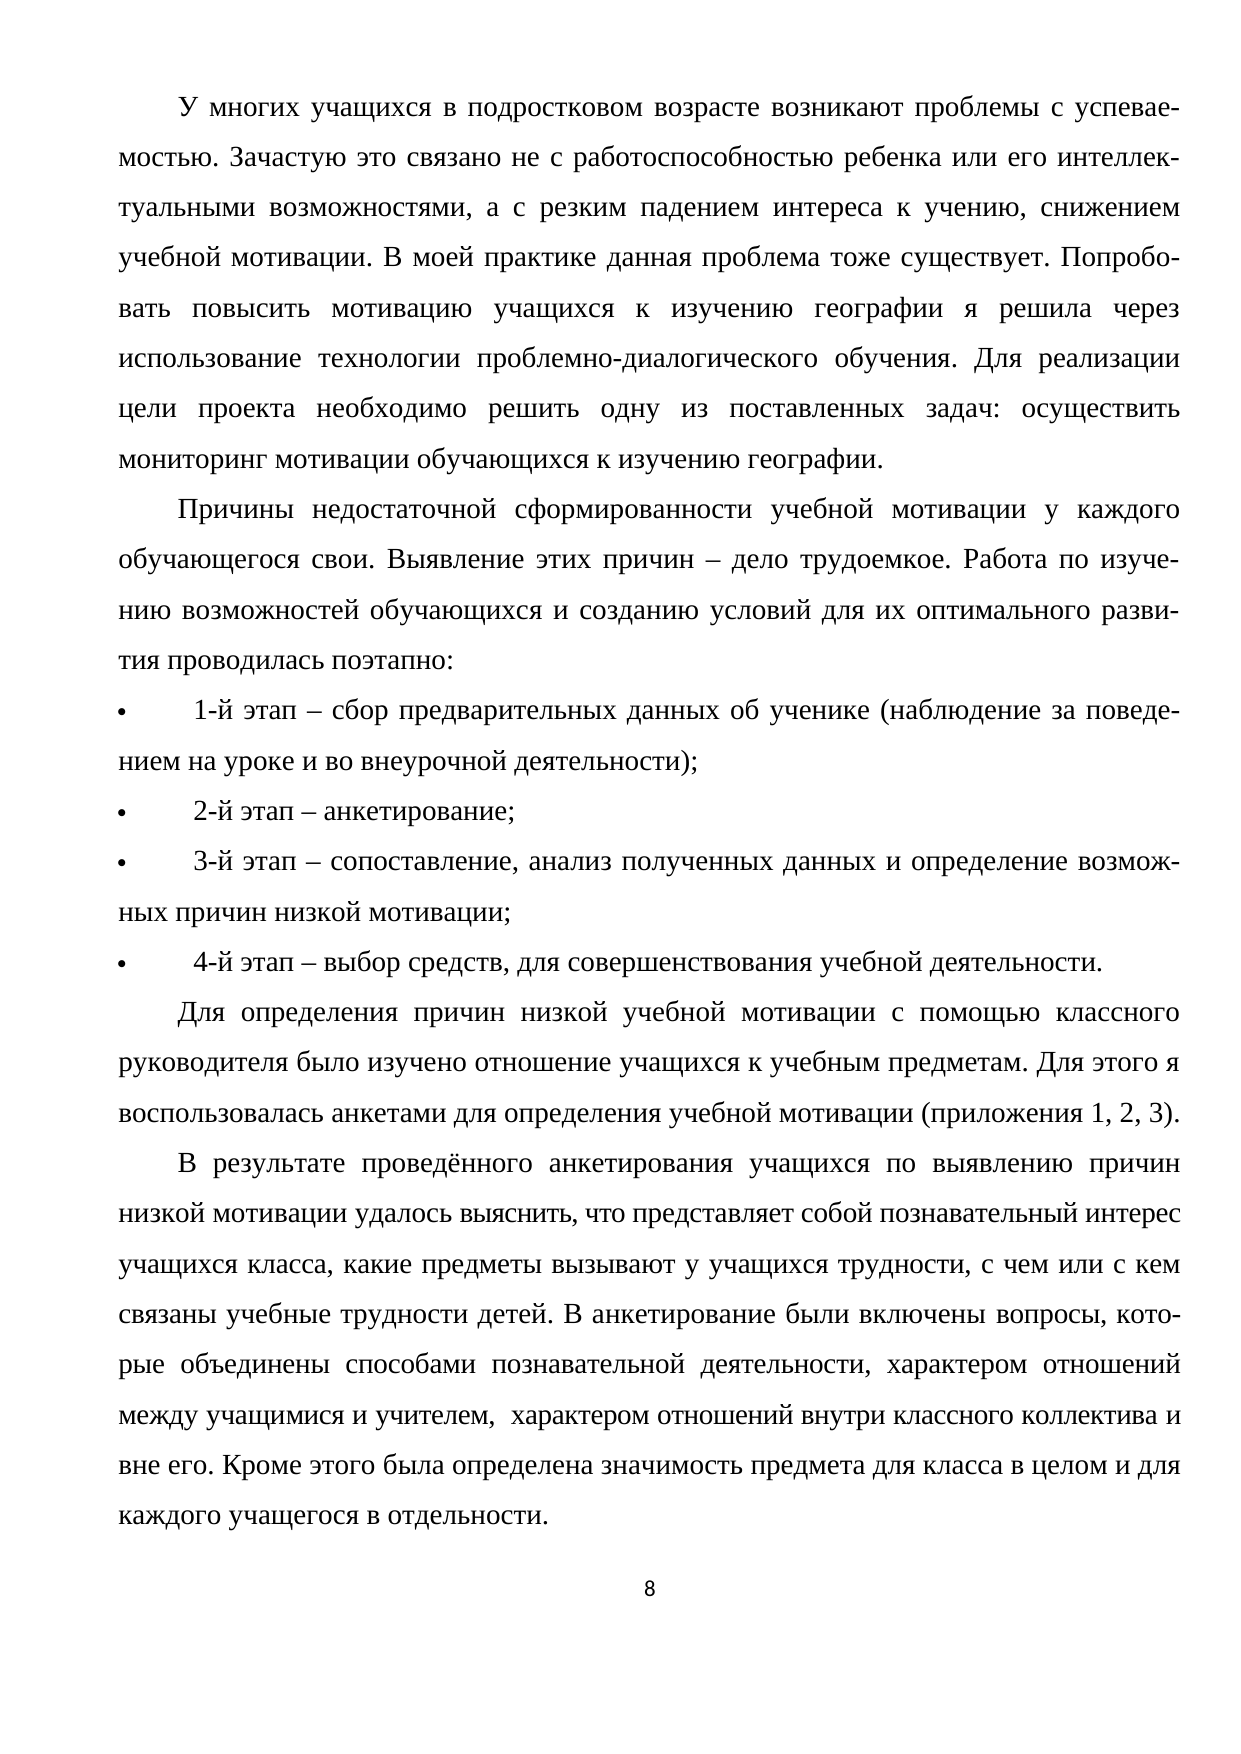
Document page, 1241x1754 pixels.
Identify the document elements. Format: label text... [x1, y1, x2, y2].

text Причины недостаточной сформированности учебной мотивации у каждого обучающегося свои. Выявление этих причин – дело трудоемкое. Работа по изуче- нию возможностей обучающихся и созданию условий для их оптимального разви- тия проводилась поэтапно: [118, 491, 1181, 676]
text У многих учащихся в подростковом возрасте возникают проблемы с успевае- мостью. Зачастую это связано не с работоспособностью ребенка или его интеллек- туальными возможностями, а с резким падением интереса к учению, снижением учебной мотивации. В моей практике данная проблема тоже существует. Попробо- вать повысить мотивацию учащихся к изучению географии я решила через использование технологии проблемно-диалогического обучения. Для реализации цели проекта необходимо решить одну из поставленных задач: осуществить мониторинг мотивации обучающихся к изучению географии. [118, 89, 1181, 474]
list 3-й этап – сопоставление, анализ полученных данных и определение возмож- ных причин низкой мотивации; [118, 843, 1181, 927]
text В результате проведённого анкетирования учащихся по выявлению причин низкой мотивации удалось выяснить, что представляет собой познавательный интерес учащихся класса, какие предметы вызывают у учащихся трудности, с чем или с кем связаны учебные трудности детей. В анкетирование были включены вопросы, кото- рые объединены способами познавательной деятельности, характером отношений между учащимися и учителем, характером отношений внутри классного коллектива и вне его. Кроме этого была определена значимость предмета для класса в целом и для [118, 1145, 1181, 1481]
list 1-й этап – сбор предварительных данных об ученике (наблюдение за поведе- нием на уроке и во внеурочной деятельности); [118, 692, 1181, 776]
list 2-й этап – анкетирование; [118, 793, 1181, 827]
text Для определения причин низкой учебной мотивации с помощью классного руководителя было изучено отношение учащихся к учебным предметам. Для этого я воспользовалась анкетами для определения учебной мотивации (приложения 1, 2, 3). [118, 994, 1181, 1128]
list 4-й этап – выбор средств, для совершенствования учебной деятельности. [118, 944, 1181, 977]
text каждого учащегося в отдельности. [118, 1497, 1181, 1531]
